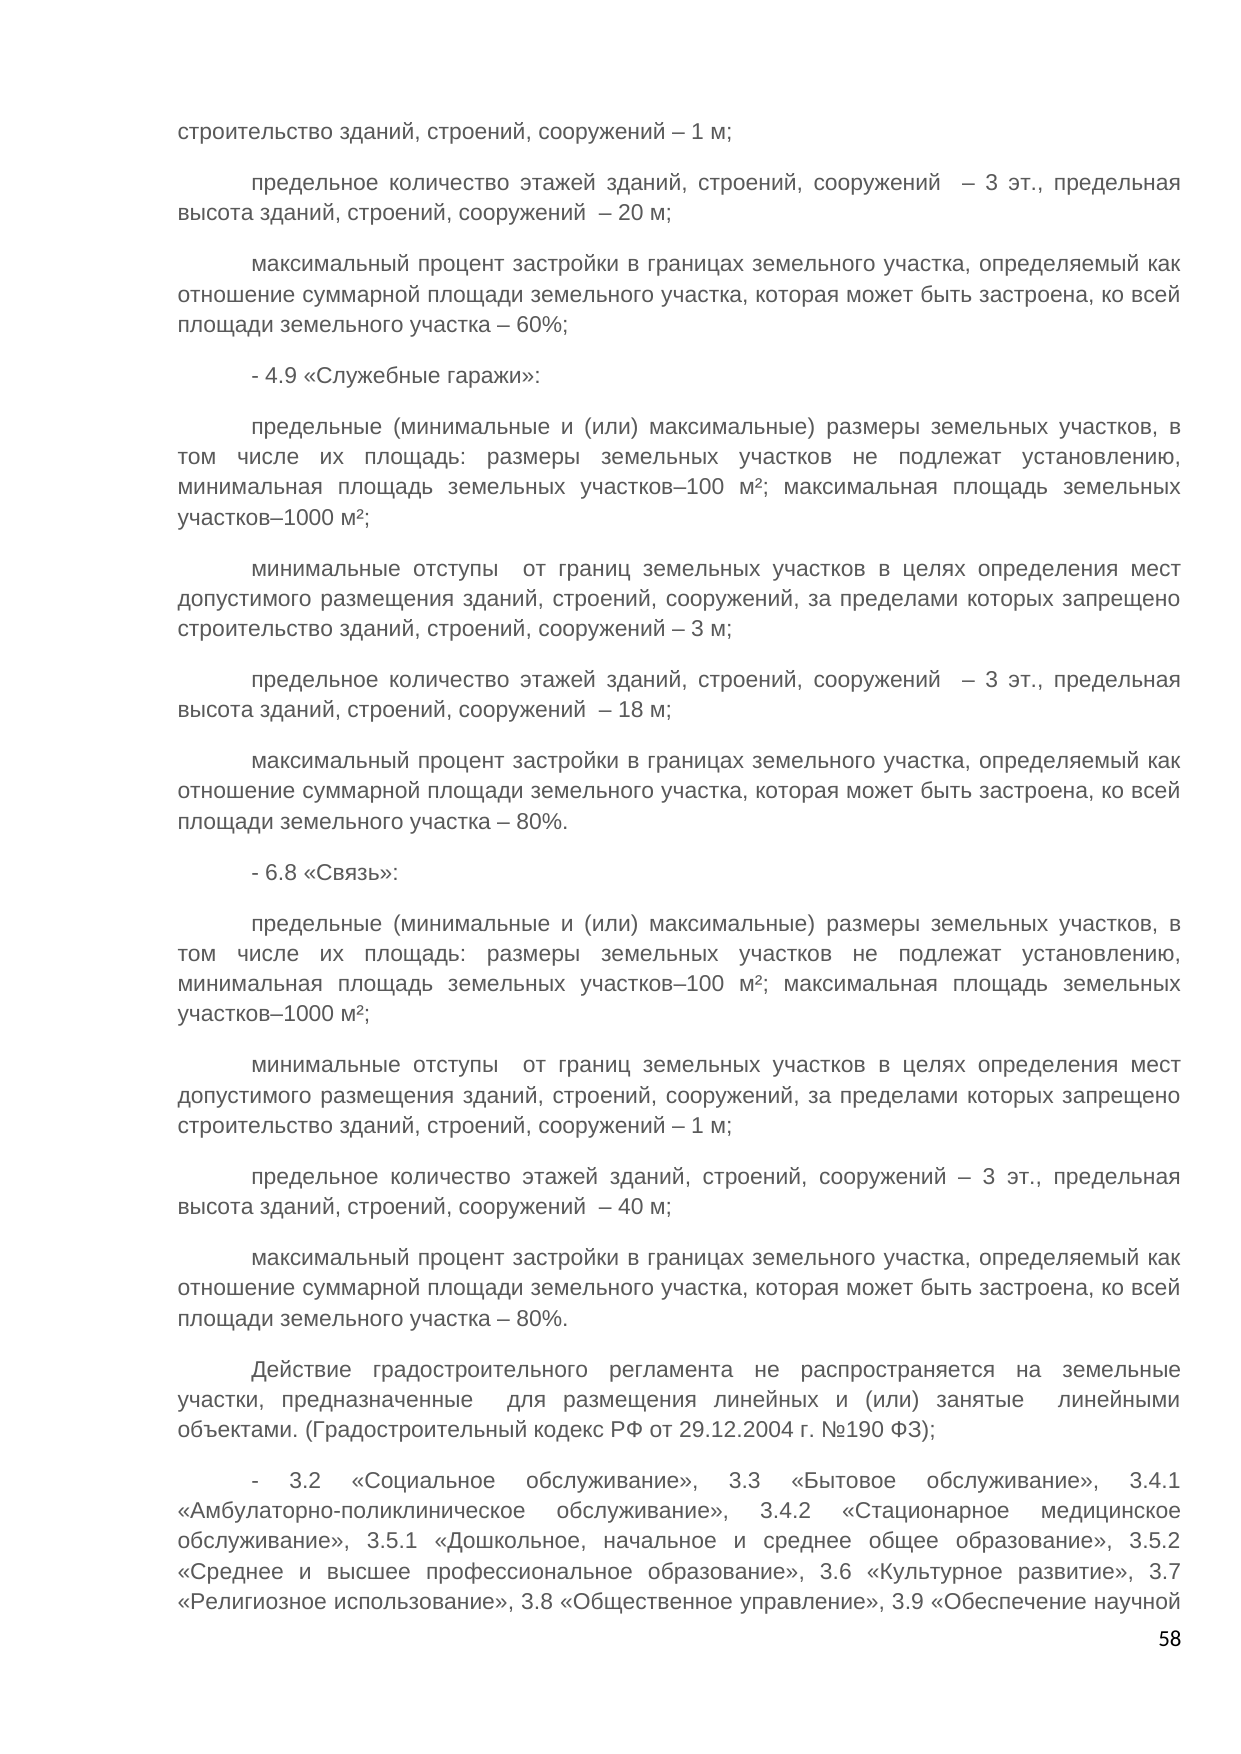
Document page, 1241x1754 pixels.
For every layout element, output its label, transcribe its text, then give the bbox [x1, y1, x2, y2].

text предельные (минимальные и (или) максимальные) размеры земельных участков, в том числе их площадь: размеры земельных участков не подлежат установлению, минимальная площадь земельных участков–100 м²; максимальная площадь земельных участков–1000 м²; [177, 910, 1181, 1027]
text предельное количество этажей зданий, строений, сооружений – 3 эт., предельная высота зданий, строений, сооружений – ; [177, 666, 1181, 723]
text предельные (минимальные и (или) максимальные) размеры земельных участков, в том числе их площадь: размеры земельных участков не подлежат установлению, минимальная площадь земельных участков–100 м²; максимальная площадь земельных участков–1000 м²; [177, 413, 1181, 530]
text Действие градостроительного регламента не распространяется на земельные участки, предназначенные для размещения линейных и (или) занятые линейными объектами. (Градостроительный кодекс РФ от 29.12.2004 г. №190 ФЗ); [177, 1356, 1181, 1442]
text предельное количество этажей зданий, строений, сооружений – 3 эт., предельная высота зданий, строений, сооружений – ; [177, 169, 1181, 226]
text максимальный процент застройки в границах земельного участка, определяемый как отношение суммарной площади земельного участка, которая может быть застроена, ко всей площади земельного участка – 80%. [177, 1244, 1181, 1331]
text максимальный процент застройки в границах земельного участка, определяемый как отношение суммарной площади земельного участка, которая может быть застроена, ко всей площади земельного участка – 60%; [177, 250, 1181, 337]
text предельное количество этажей зданий, строений, сооружений – 3 эт., предельная высота зданий, строений, сооружений – ; [177, 1163, 1181, 1219]
text максимальный процент застройки в границах земельного участка, определяемый как отношение суммарной площади земельного участка, которая может быть застроена, ко всей площади земельного участка – 80%. [177, 747, 1181, 834]
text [177, 1467, 1181, 1614]
text - 4.9 «Служебные гаражи»: [177, 362, 1181, 388]
text - 6.8 «Связь»: [177, 859, 1181, 885]
